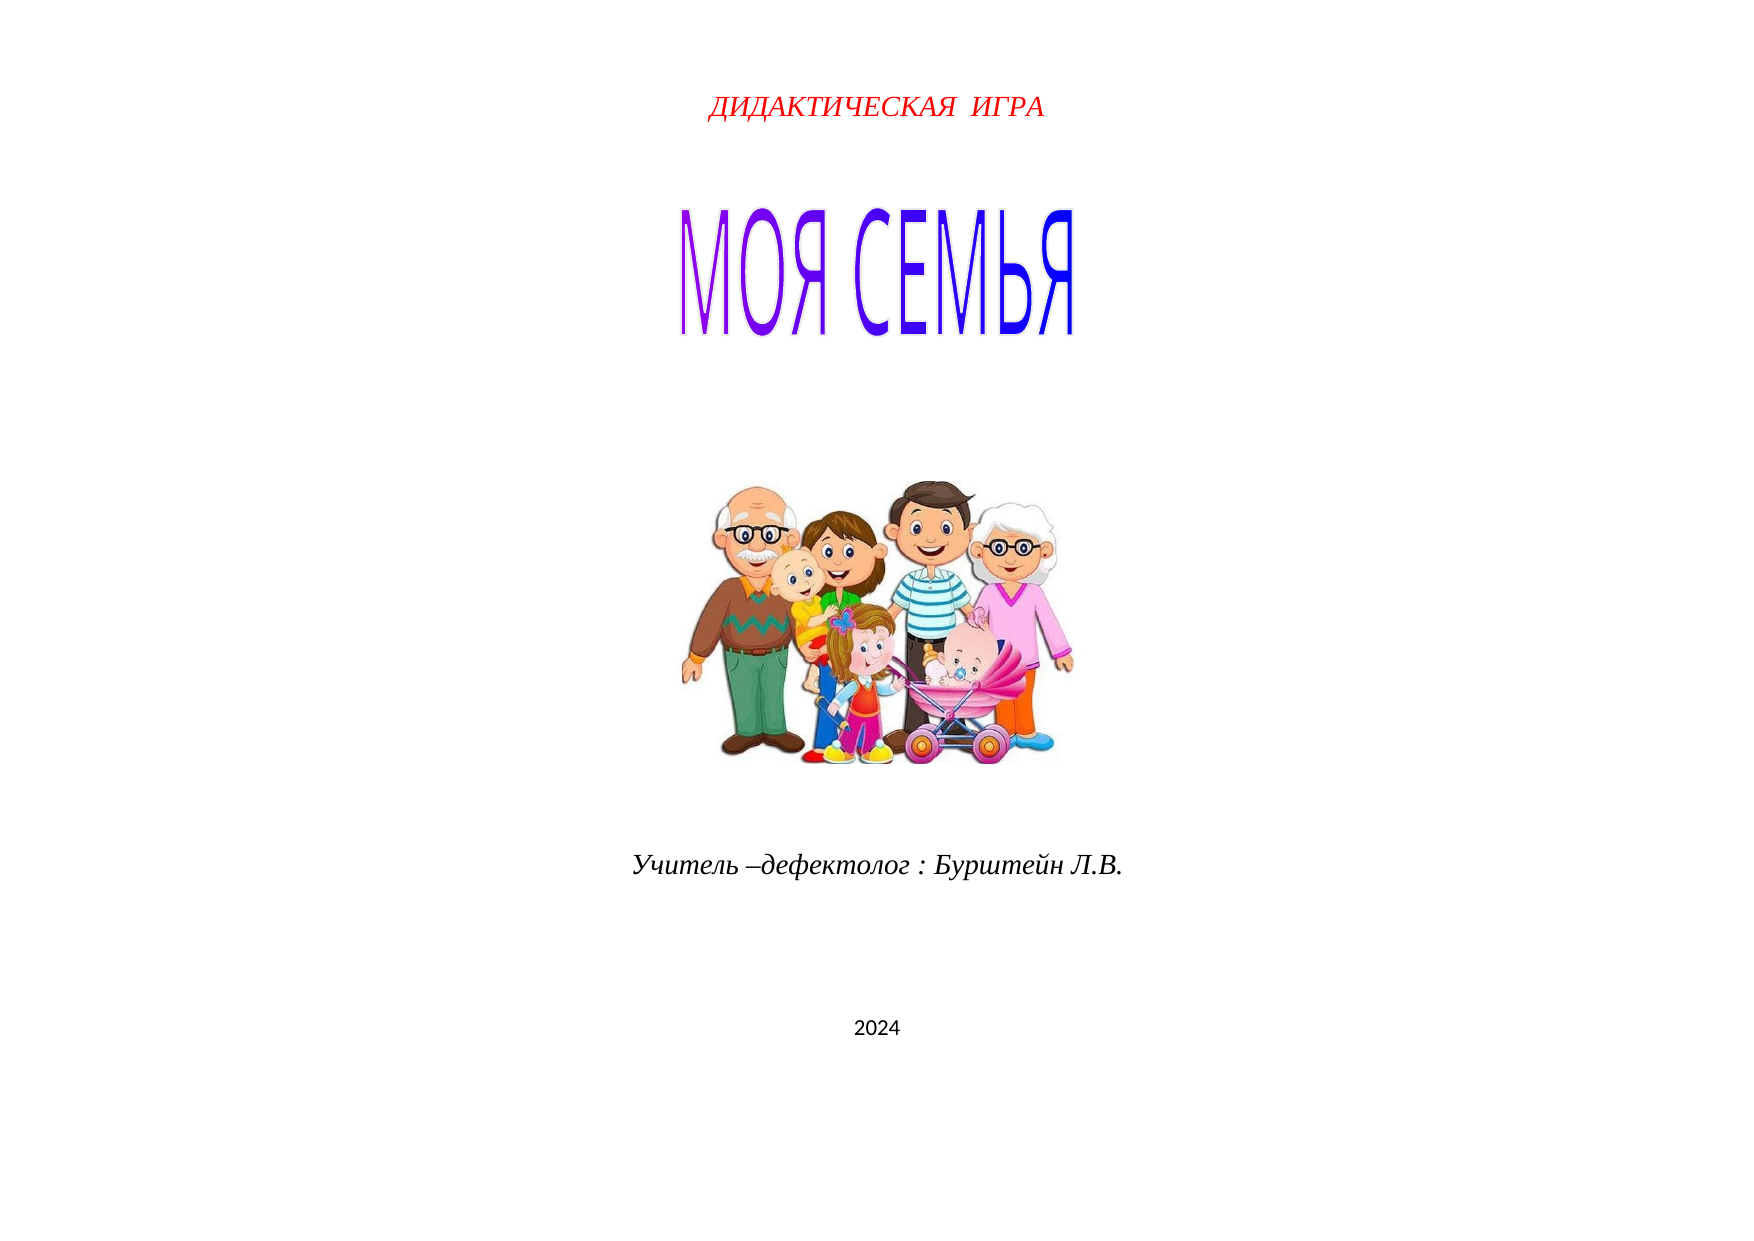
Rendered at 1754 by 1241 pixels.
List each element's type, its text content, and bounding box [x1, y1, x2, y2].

text Учитель –дефектолог : Бурштейн Л.В. [118, 847, 1636, 881]
text ДИДАКТИЧЕСКАЯ ИГРА [118, 89, 1636, 122]
text 2024 [118, 1013, 1636, 1041]
picture [638, 481, 1116, 764]
